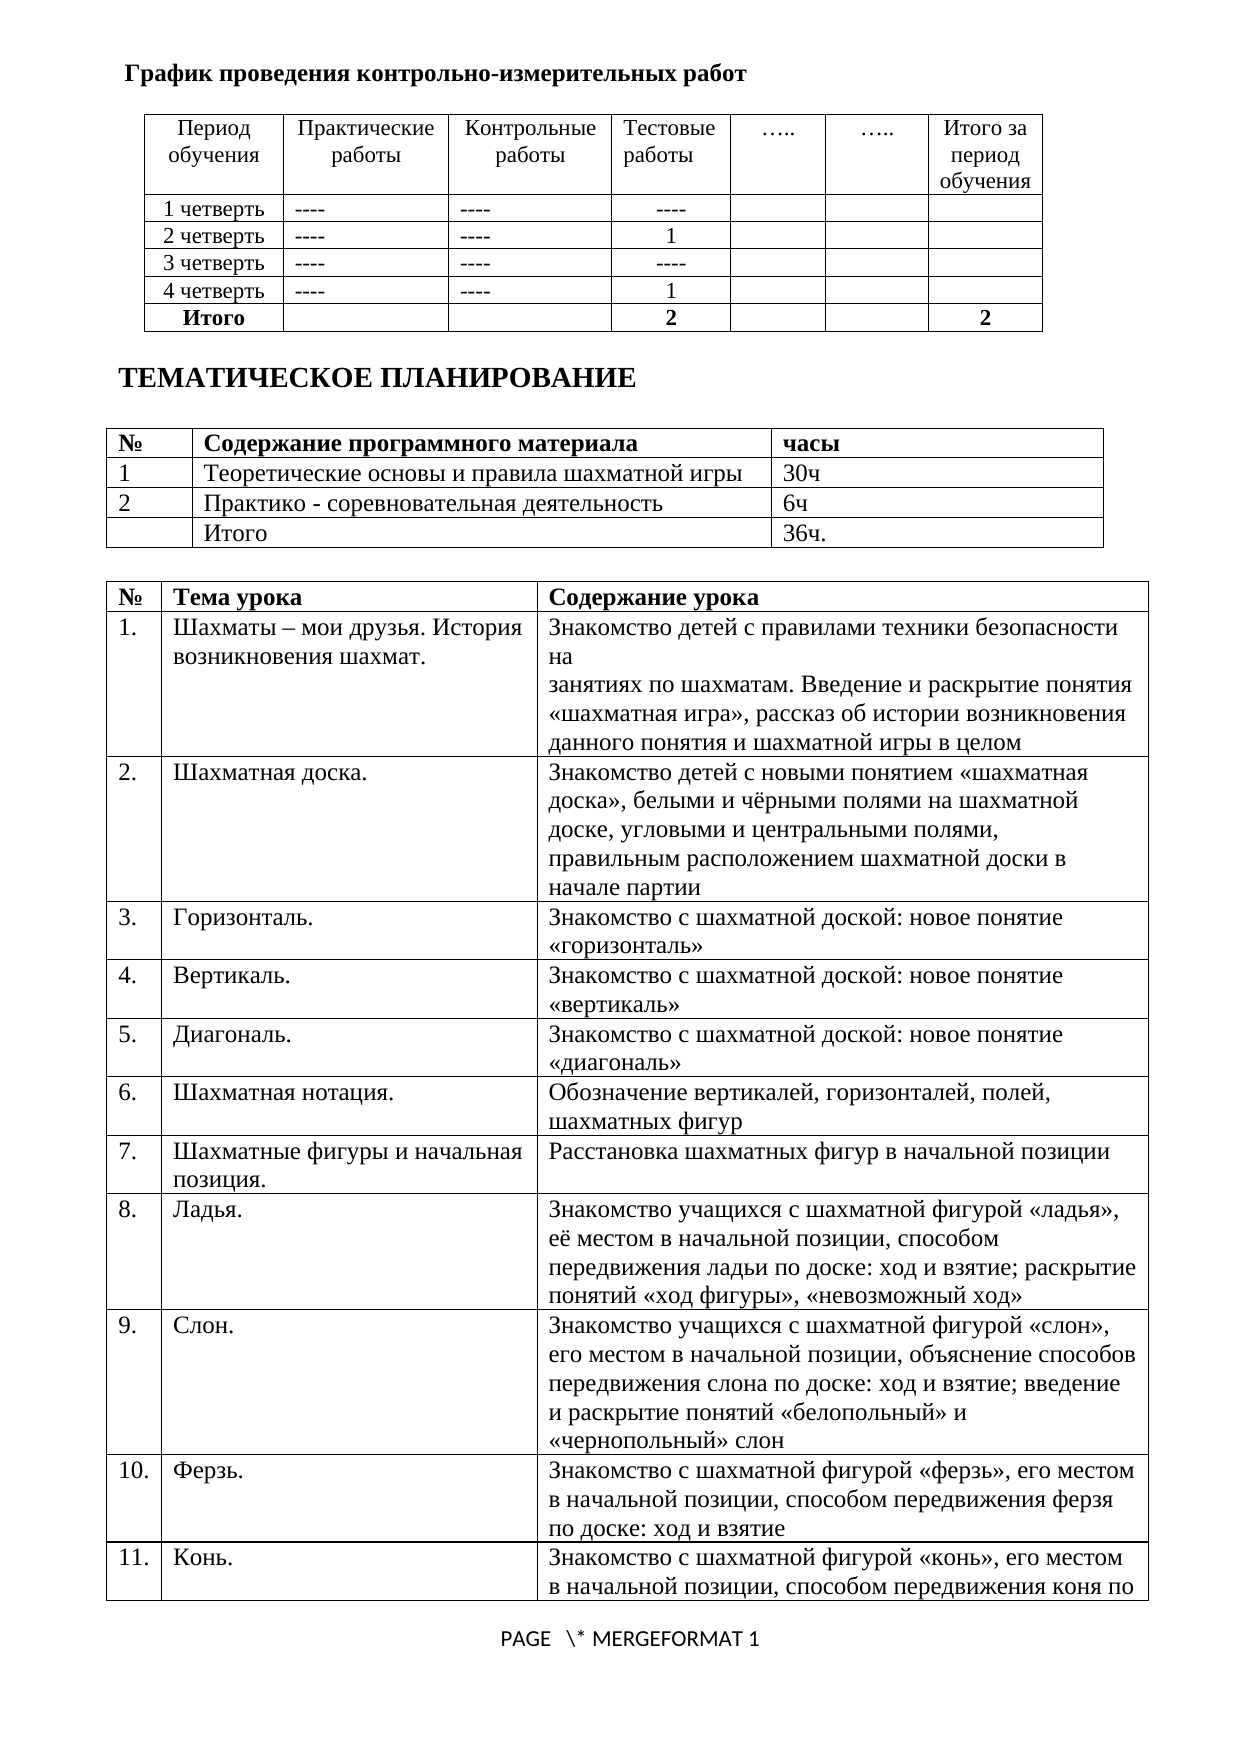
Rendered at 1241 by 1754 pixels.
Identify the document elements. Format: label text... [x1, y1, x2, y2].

table_cell 9. [107, 1310, 161, 1454]
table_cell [538, 1543, 1148, 1600]
table_cell Знакомство учащихся с шахматной фигурой «слон», его местом в начальной позиции, объяснение способов передвижения слона по доске: ход и взятие; введение и раскрытие понятий «белопольный» и «чернопольный» слон [538, 1310, 1148, 1454]
table_cell 10. [107, 1455, 161, 1541]
table_cell Диагональ. [162, 1019, 537, 1076]
table_cell Знакомство с шахматной доской: новое понятие «горизонталь» [538, 902, 1148, 959]
table_header часы [772, 429, 1103, 457]
table_cell Знакомство детей с новыми понятием «шахматная доска», белыми и чёрными полями на шахматной доске, угловыми и центральными полями, правильным расположением шахматной доски в начале партии [538, 757, 1148, 901]
table_cell Знакомство учащихся с шахматной фигурой «ладья», её местом в начальной позиции, способом передвижения ладьи по доске: ход и взятие; раскрытие понятий «ход фигуры», «невозможный ход» [538, 1194, 1148, 1309]
table_cell 5. [107, 1019, 161, 1076]
table_cell ---- [449, 195, 611, 221]
table_cell Конь. [162, 1543, 537, 1600]
table_cell Знакомство с шахматной фигурой «ферзь», его местом в начальной позиции, способом передвижения ферзя по доске: ход и взятие [538, 1455, 1148, 1541]
table_cell [284, 304, 448, 331]
table_header № [107, 582, 161, 611]
table_cell Шахматная доска. [162, 757, 537, 901]
table_cell [449, 304, 611, 331]
table_cell 7. [107, 1136, 161, 1193]
table_cell ---- [612, 195, 730, 221]
table_cell Итого [145, 304, 283, 331]
table_cell [826, 195, 928, 221]
table_cell 3. [107, 902, 161, 959]
table_cell Знакомство детей с правилами техники безопасности на занятиях по шахматам. Введение и раскрытие понятия «шахматная игра», рассказ об истории возникновения данного понятия и шахматной игры в целом [538, 612, 1148, 756]
table_cell [826, 222, 928, 248]
table_cell 2 [929, 304, 1042, 331]
table_cell [929, 195, 1042, 221]
table_cell ---- [449, 249, 611, 276]
table_cell Знакомство с шахматной доской: новое понятие «диагональ» [538, 1019, 1148, 1076]
table_cell Практико - соревновательная деятельность [193, 488, 771, 517]
table_cell ---- [284, 222, 448, 248]
table_cell 11. [107, 1543, 161, 1600]
table_cell ---- [449, 277, 611, 303]
table_cell 1 [612, 277, 730, 303]
table_cell [107, 518, 192, 547]
table_cell 1 четверть [145, 195, 283, 221]
table_cell 36ч. [772, 518, 1103, 547]
table_cell Расстановка шахматных фигур в начальной позиции [538, 1136, 1148, 1193]
table_cell [731, 195, 825, 221]
table_cell ---- [449, 222, 611, 248]
table_cell 1. [107, 612, 161, 756]
table_cell 6. [107, 1077, 161, 1135]
table_cell 2 [612, 304, 730, 331]
table_cell 30ч [772, 458, 1103, 487]
table_cell Итого [193, 518, 771, 547]
table_cell 1 [107, 458, 192, 487]
table_header ….. [731, 115, 825, 193]
list График проведения контрольно-измерительных работ [118, 58, 1137, 87]
table_cell [929, 222, 1042, 248]
table_cell 8. [107, 1194, 161, 1309]
table_cell [826, 304, 928, 331]
table_cell ---- [612, 249, 730, 276]
table_cell Шахматы – мои друзья. История возникновения шахмат. [162, 612, 537, 756]
table_cell 3 четверть [145, 249, 283, 276]
table_header Содержание программного материала [193, 429, 771, 457]
table_cell 4. [107, 960, 161, 1018]
table_cell ---- [284, 195, 448, 221]
table_cell Вертикаль. [162, 960, 537, 1018]
table_cell [826, 249, 928, 276]
table_cell Шахматные фигуры и начальная позиция. [162, 1136, 537, 1193]
table_cell [731, 222, 825, 248]
table_cell [731, 304, 825, 331]
table_cell Горизонталь. [162, 902, 537, 959]
table_header Содержание урока [538, 582, 1148, 611]
table_header Тема урока [162, 582, 537, 611]
table_cell [929, 277, 1042, 303]
table_cell Ферзь. [162, 1455, 537, 1541]
table_header Практические работы [284, 115, 448, 193]
table_cell ---- [284, 249, 448, 276]
table_cell 2. [107, 757, 161, 901]
table_header ….. [826, 115, 928, 193]
table_cell Слон. [162, 1310, 537, 1454]
table_header Контрольные работы [449, 115, 611, 193]
table_header Тестовые работы [612, 115, 730, 193]
table_header Итого за период обучения [929, 115, 1042, 193]
table_cell ---- [284, 277, 448, 303]
table_cell Знакомство с шахматной доской: новое понятие «вертикаль» [538, 960, 1148, 1018]
table_cell [929, 249, 1042, 276]
table_cell Обозначение вертикалей, горизонталей, полей, шахматных фигур [538, 1077, 1148, 1135]
table_cell 1 [612, 222, 730, 248]
table_header № [107, 429, 192, 457]
table_cell 2 четверть [145, 222, 283, 248]
table_cell 4 четверть [145, 277, 283, 303]
table_cell 2 [107, 488, 192, 517]
table_cell Шахматная нотация. [162, 1077, 537, 1135]
table_cell 6ч [772, 488, 1103, 517]
table_cell Теоретические основы и правила шахматной игры [193, 458, 771, 487]
table_cell [731, 277, 825, 303]
table_cell [826, 277, 928, 303]
table_cell Ладья. [162, 1194, 537, 1309]
table_header Период обучения [145, 115, 283, 193]
list ТЕМАТИЧЕСКОЕ ПЛАНИРОВАНИЕ [118, 360, 1137, 394]
table_cell [731, 249, 825, 276]
